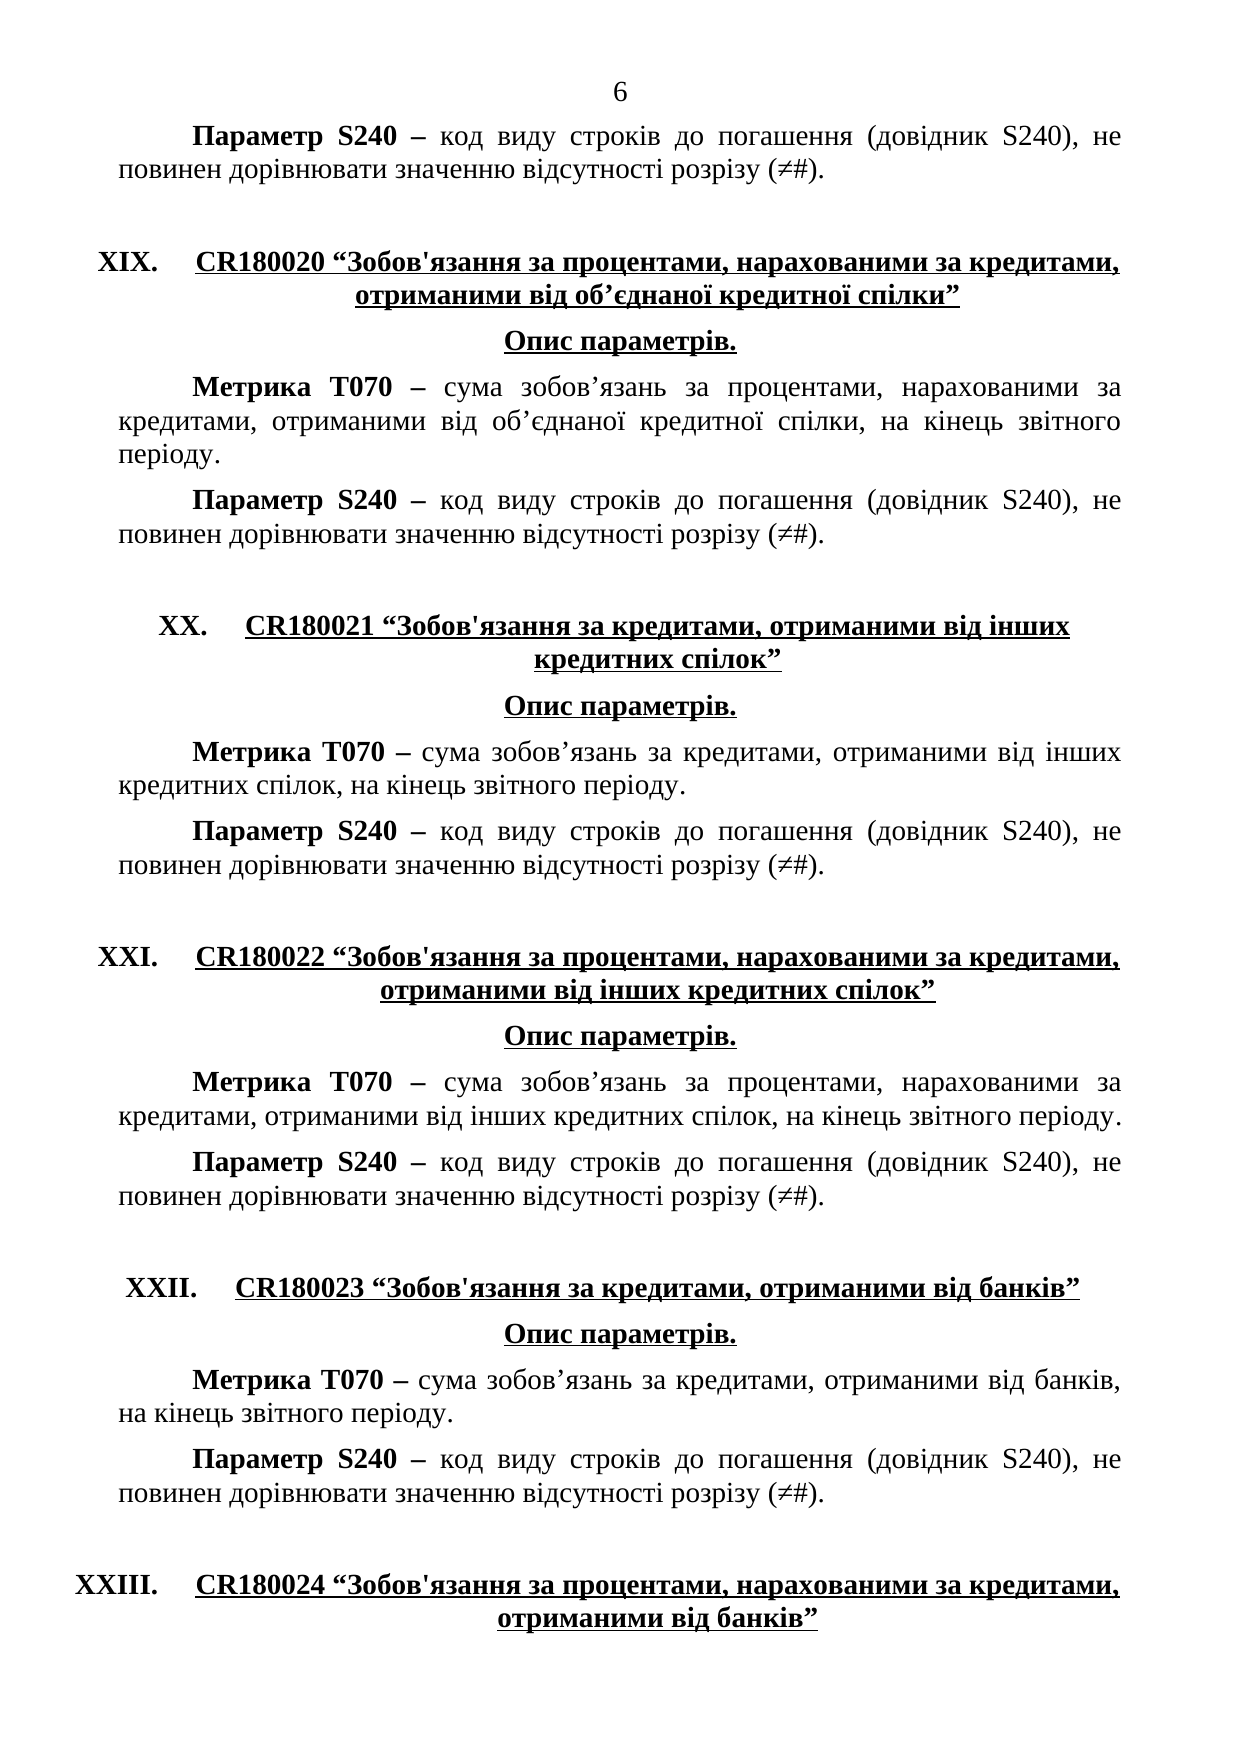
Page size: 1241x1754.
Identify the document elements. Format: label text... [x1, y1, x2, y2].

text Параметр S240 – код виду строків до погашення (довідник S240), не повинен дорівнювати значенню відсутності розрізу (≠#). [118, 1144, 1122, 1211]
text Опис параметрів. [118, 323, 1122, 357]
text Метрика T070 – сума зобов’язань за кредитами, отриманими від банків, на кінець звітного періоду. [118, 1362, 1122, 1429]
list CR180023 “Зобов'язання за кредитами, отриманими від банків” [156, 1270, 1122, 1303]
text Опис параметрів. [118, 1018, 1122, 1052]
text Параметр S240 – код виду строків до погашення (довідник S240), не повинен дорівнювати значенню відсутності розрізу (≠#). [118, 813, 1122, 880]
text Опис параметрів. [118, 688, 1122, 721]
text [118, 1441, 1122, 1508]
list CR180020 “Зобов'язання за процентами, нарахованими за кредитами, отриманими від об’єднаної кредитної спілки” [156, 244, 1122, 311]
list CR180024 “Зобов'язання за процентами, нарахованими за кредитами, отриманими від банків” [156, 1567, 1122, 1634]
text Метрика T070 – сума зобов’язань за кредитами, отриманими від інших кредитних спілок, на кінець звітного періоду. [118, 734, 1122, 801]
list CR180021 “Зобов'язання за кредитами, отриманими від інших кредитних спілок” [156, 608, 1122, 675]
text Опис параметрів. [118, 1316, 1122, 1349]
list CR180022 “Зобов'язання за процентами, нарахованими за кредитами, отриманими від інших кредитних спілок” [156, 939, 1122, 1006]
text Метрика T070 – сума зобов’язань за процентами, нарахованими за кредитами, отриманими від об’єднаної кредитної спілки, на кінець звітного періоду. [118, 369, 1122, 470]
text Параметр S240 – код виду строків до погашення (довідник S240), не повинен дорівнювати значенню відсутності розрізу (≠#). [118, 118, 1122, 185]
text Параметр S240 – код виду строків до погашення (довідник S240), не повинен дорівнювати значенню відсутності розрізу (≠#). [118, 482, 1122, 549]
text Метрика T070 – сума зобов’язань за процентами, нарахованими за кредитами, отриманими від інших кредитних спілок, на кінець звітного періоду. [118, 1064, 1122, 1132]
